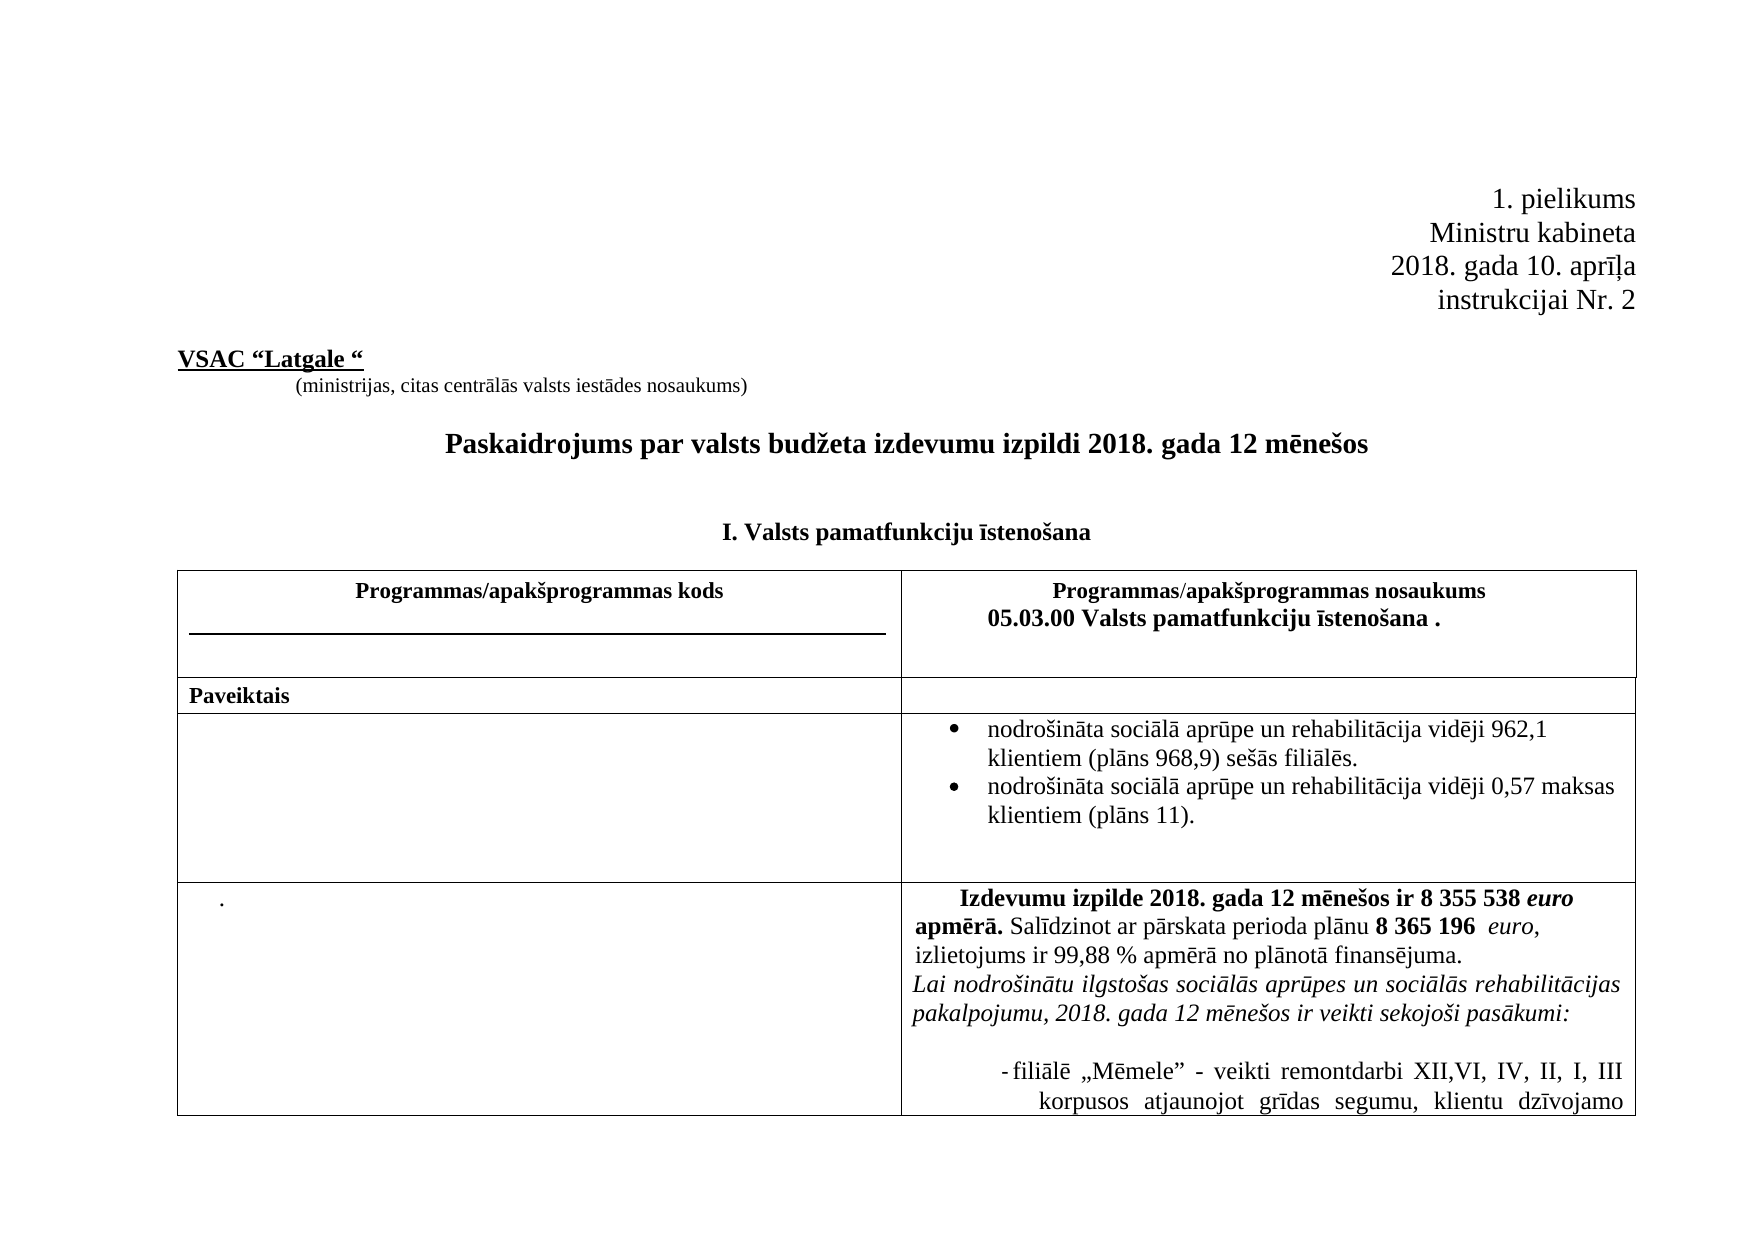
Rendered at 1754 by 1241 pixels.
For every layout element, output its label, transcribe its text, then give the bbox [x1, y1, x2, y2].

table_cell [902, 883, 1635, 1115]
table_cell nodrošināta sociālā aprūpe un rehabilitācija vidēji 962,1 klientiem (plāns 968,9) sešās filiālēs. nodrošināta sociālā aprūpe un rehabilitācija vidēji 0,57 maksas klientiem (plāns 11). [902, 714, 1635, 882]
table_cell . [178, 883, 901, 1115]
table_cell Paveiktais [178, 678, 901, 713]
text Ministru kabineta [177, 215, 1636, 248]
text VSAC “Latgale “ [177, 344, 1636, 373]
table_cell [902, 678, 1635, 713]
text (ministrijas, citas centrālās valsts iestādes nosaukums) [177, 373, 1636, 397]
table_header Programmas/apakšprogrammas kods [178, 571, 901, 677]
text I. Valsts pamatfunkciju īstenošana [177, 517, 1636, 546]
table_header Programmas/apakšprogrammas nosaukums 05.03.00 Valsts pamatfunkciju īstenošana . [902, 571, 1636, 677]
text 2018. gada 10. aprīļa [177, 248, 1636, 282]
table_cell [178, 714, 901, 882]
text instrukcijai Nr. 2 [177, 282, 1636, 315]
text Paskaidrojums par valsts budžeta izdevumu izpildi 2018. gada 12 mēnešos [177, 426, 1636, 459]
list 1. pielikums [252, 181, 1636, 215]
